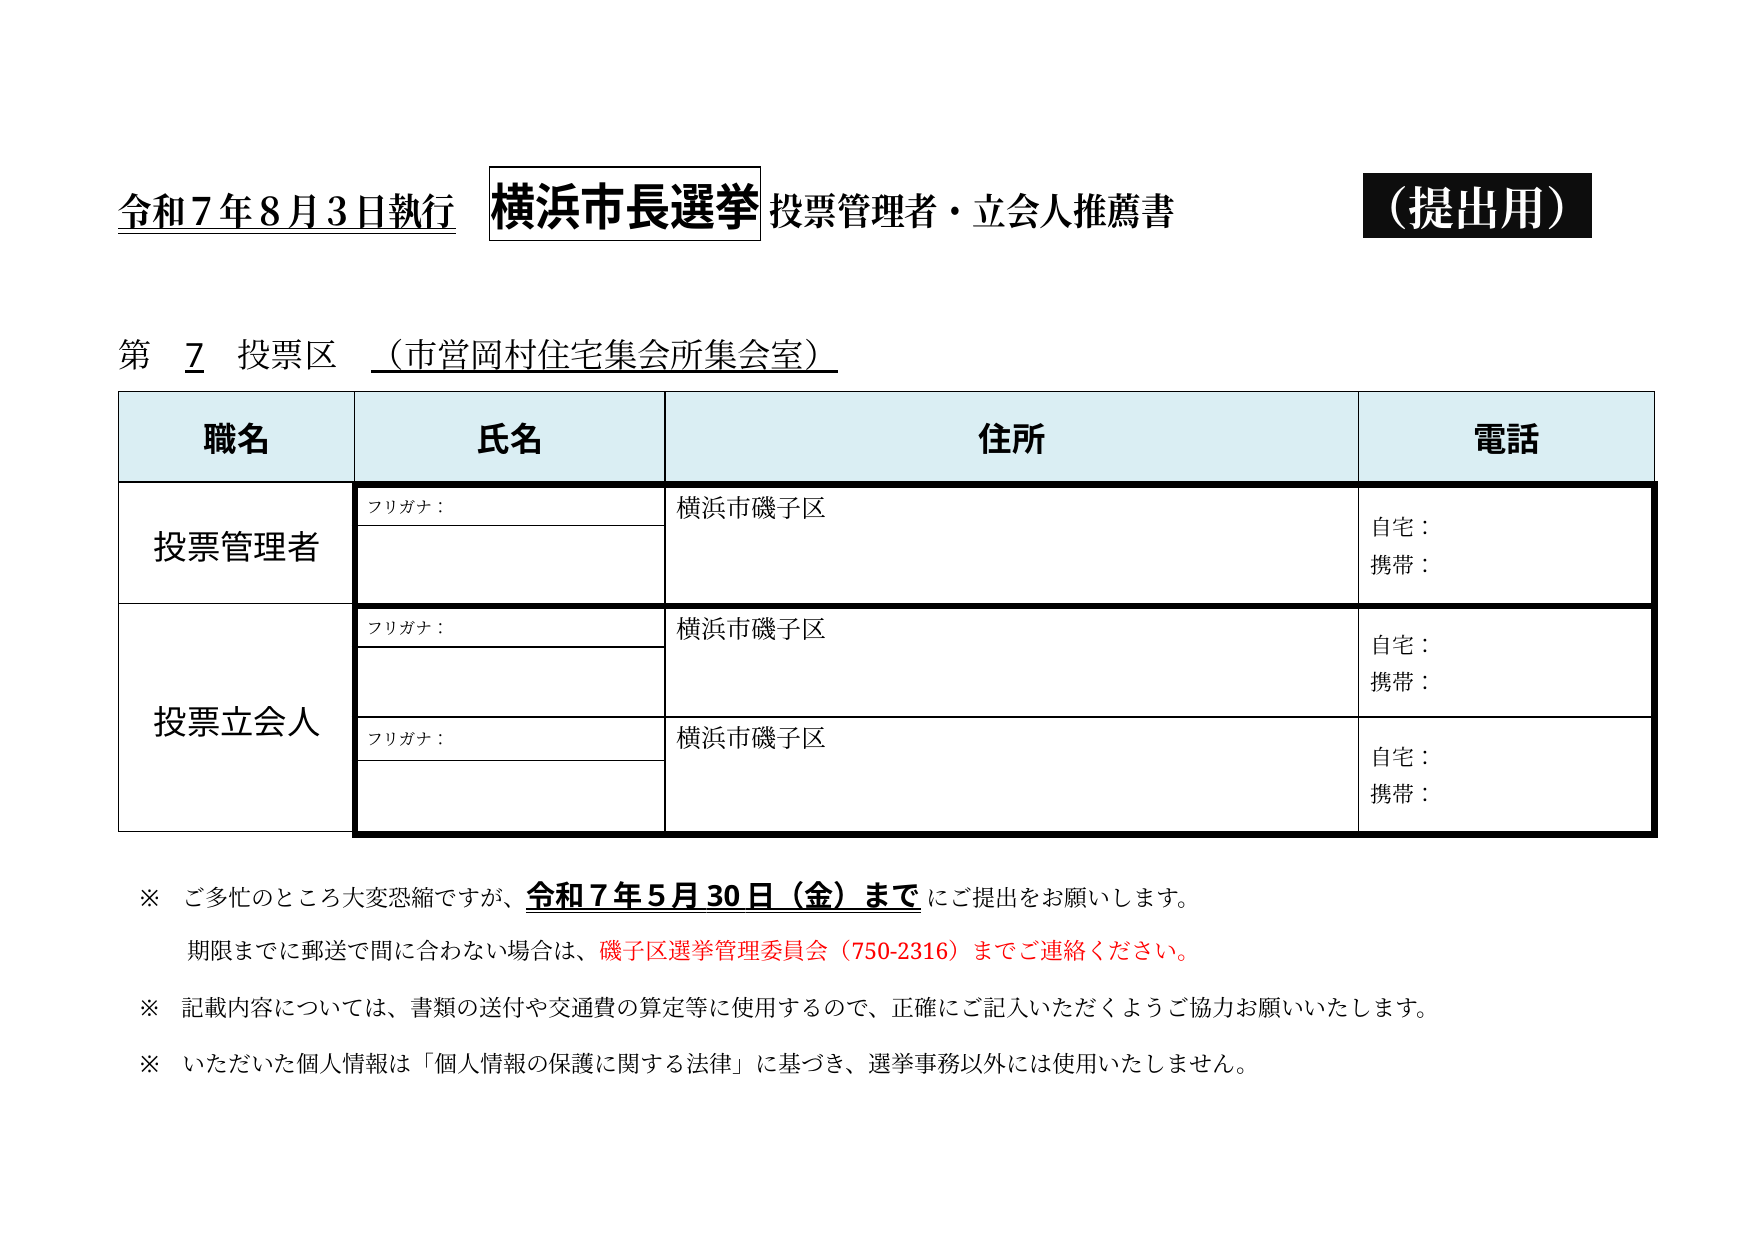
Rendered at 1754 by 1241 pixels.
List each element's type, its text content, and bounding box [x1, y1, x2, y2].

table_header 電話 [1359, 392, 1654, 481]
text ※ ご多忙のところ大変恐縮ですが、令和７年５月30日（金）まで にご提出をお願いします。 [140, 856, 1636, 931]
table_cell 自宅： 携帯： [1359, 718, 1651, 831]
table_cell [358, 648, 664, 716]
table_cell [358, 761, 664, 831]
table_cell 横浜市磯子区 [666, 609, 1358, 716]
table_cell 自宅： 携帯： [1359, 488, 1651, 603]
table_cell [358, 526, 664, 603]
text 令和７年８月３日執行 横浜市長選挙 投票管理者・立会人推薦書 （提出用） [118, 166, 489, 241]
table_header 住所 [666, 392, 1358, 481]
text 令和７年８月３日執行 横浜市長選挙 投票管理者・立会人推薦書 （提出用） [761, 166, 1636, 241]
table_header 氏名 [355, 392, 664, 481]
table_cell 横浜市磯子区 [666, 488, 1358, 603]
table_cell フリガナ： [358, 609, 664, 646]
text ※ いただいた個人情報は「個人情報の保護に関する法律」に基づき、選挙事務以外には使用いたしません。 [140, 1044, 1636, 1081]
table_header 職名 [119, 392, 354, 481]
table_cell 横浜市磯子区 [666, 718, 1358, 831]
table_cell 自宅： 携帯： [1359, 609, 1651, 716]
table_cell 投票立会人 [119, 604, 352, 831]
table_cell 投票管理者 [119, 483, 352, 603]
text 令和７年８月３日執行 横浜市長選挙 投票管理者・立会人推薦書 （提出用） [490, 168, 760, 240]
text ※ 記載内容については、書類の送付や交通費の算定等に使用するので、正確にご記入いただくようご協力お願いいたします。 [140, 987, 1636, 1025]
text 第 7 投票区 （市営岡村住宅集会所集会室） [118, 316, 1636, 391]
text 期限までに郵送で間に合わない場合は、磯子区選挙管理委員会（750-2316）までご連絡ください。 [118, 931, 1636, 969]
table_cell フリガナ： [358, 488, 664, 525]
table_cell フリガナ： [358, 718, 664, 759]
